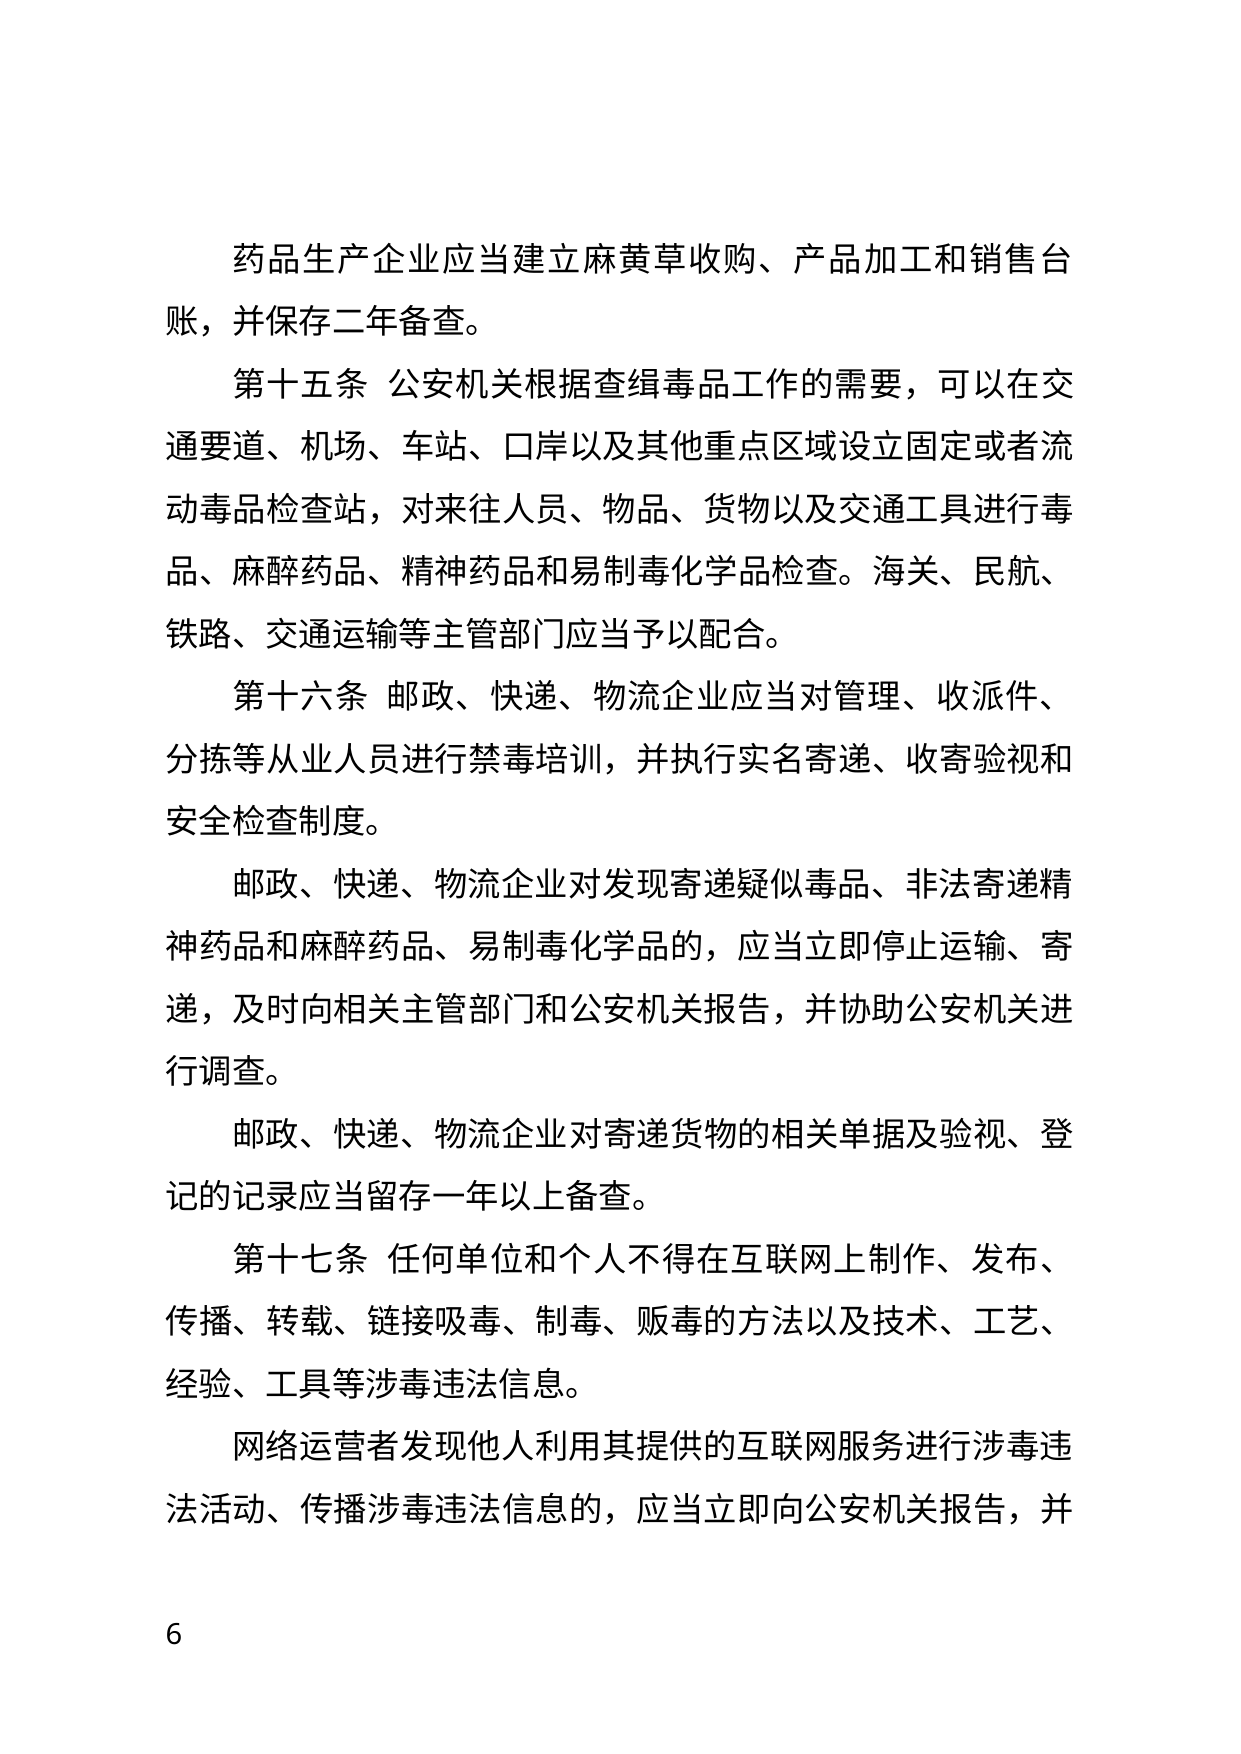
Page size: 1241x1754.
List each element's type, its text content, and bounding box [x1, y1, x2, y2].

text 邮政、快递、物流企业对发现寄递疑似毒品、非法寄递精神药品和麻醉药品、易制毒化学品的，应当立即停止运输、寄递，及时向相关主管部门和公安机关报告，并协助公安机关进行调查。 [165, 846, 1075, 1096]
text 第十七条 任何单位和个人不得在互联网上制作、发布、传播、转载、链接吸毒、制毒、贩毒的方法以及技术、工艺、经验、工具等涉毒违法信息。 [165, 1221, 1075, 1408]
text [165, 1408, 1075, 1533]
text 第十五条 公安机关根据查缉毒品工作的需要，可以在交通要道、机场、车站、口岸以及其他重点区域设立固定或者流动毒品检查站，对来往人员、物品、货物以及交通工具进行毒品、麻醉药品、精神药品和易制毒化学品检查。海关、民航、铁路、交通运输等主管部门应当予以配合。 [165, 346, 1075, 658]
text 药品生产企业应当建立麻黄草收购、产品加工和销售台账，并保存二年备查。 [165, 221, 1075, 346]
text 邮政、快递、物流企业对寄递货物的相关单据及验视、登记的记录应当留存一年以上备查。 [165, 1096, 1075, 1221]
text 第十六条 邮政、快递、物流企业应当对管理、收派件、分拣等从业人员进行禁毒培训，并执行实名寄递、收寄验视和安全检查制度。 [165, 658, 1075, 846]
